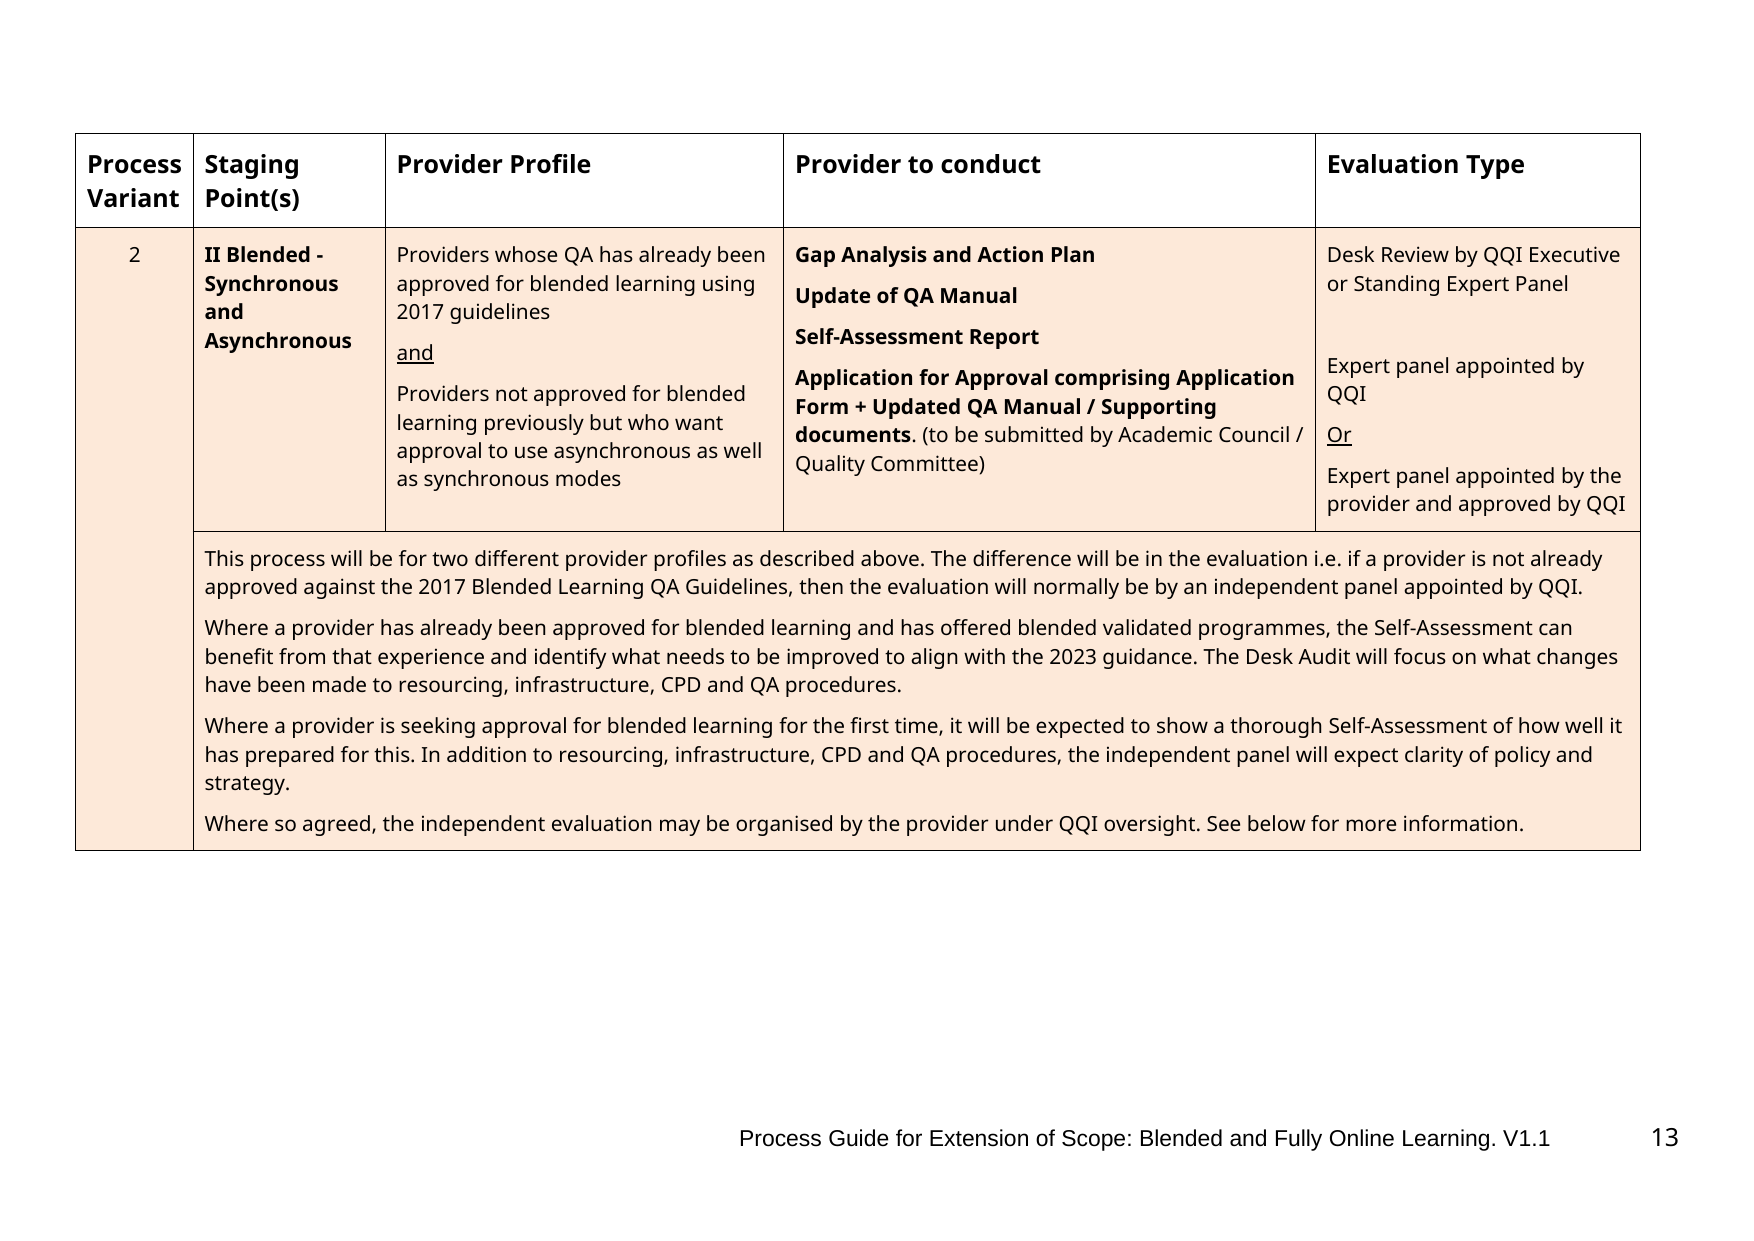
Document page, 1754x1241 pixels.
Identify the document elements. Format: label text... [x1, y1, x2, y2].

table_header Process Variant [76, 134, 193, 227]
table_header Evaluation Type [1316, 134, 1640, 227]
table_cell Gap Analysis and Action Plan Update of QA Manual Self-Assessment Report Application for Approval comprising Application Form + Updated QA Manual / Supporting documents. (to be submitted by Academic Council / Quality Committee) [784, 228, 1315, 531]
table_cell Providers whose QA has already been approved for blended learning using 2017 guidelines and Providers not approved for blended learning previously but who want approval to use asynchronous as well as synchronous modes [386, 228, 783, 531]
table_header Provider to conduct [784, 134, 1315, 227]
table_cell This process will be for two different provider profiles as described above. The difference will be in the evaluation i.e. if a provider is not already approved against the 2017 Blended Learning QA Guidelines, then the evaluation will normally be by an independent panel appointed by QQI. Where a provider has already been approved for blended learning and has offered blended validated programmes, the Self-Assessment can benefit from that experience and identify what needs to be improved to align with the 2023 guidance. The Desk Audit will focus on what changes have been made to resourcing, infrastructure, CPD and QA procedures. Where a provider is seeking approval for blended learning for the first time, it will be expected to show a thorough Self-Assessment of how well it has prepared for this. In addition to resourcing, infrastructure, CPD and QA procedures, the independent panel will expect clarity of policy and strategy. Where so agreed, the independent evaluation may be organised by the provider under QQI oversight. See below for more information. [194, 532, 1640, 850]
table_cell II Blended - Synchronous and Asynchronous [194, 228, 385, 531]
table_header Staging Point(s) [194, 134, 385, 227]
table_cell Desk Review by QQI Executive or Standing Expert Panel Expert panel appointed by QQI Or Expert panel appointed by the provider and approved by QQI [1316, 228, 1640, 531]
table_header Provider Profile [386, 134, 783, 227]
table_cell 2 [76, 228, 193, 850]
